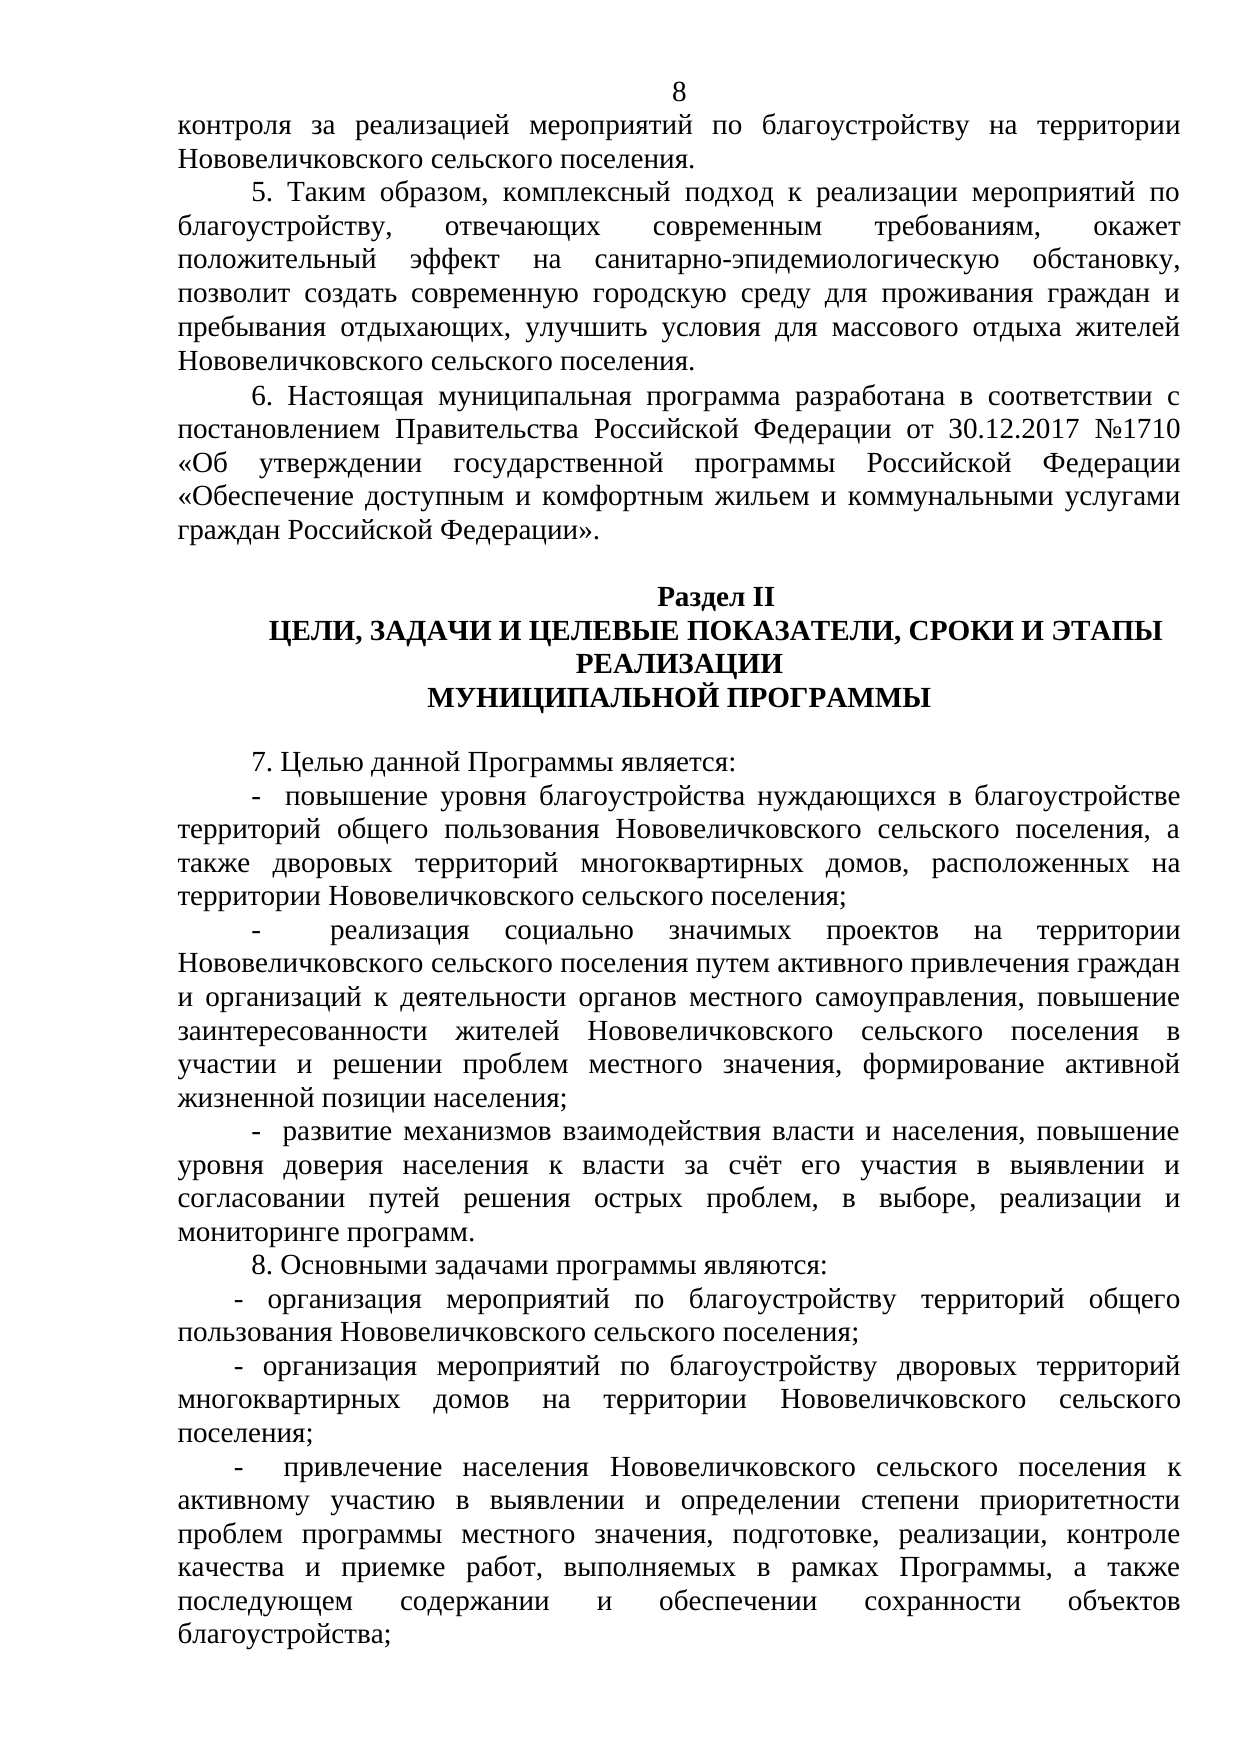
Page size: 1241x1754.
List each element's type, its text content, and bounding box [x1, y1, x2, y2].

text 7. Целью данной Программы является: [177, 744, 1181, 778]
text Раздел II [177, 579, 1181, 613]
text - повышение уровня благоустройства нуждающихся в благоустройстве территорий общего пользования Нововеличковского сельского поселения, а также дворовых территорий многоквартирных домов, расположенных на территории Нововеличковского сельского поселения; [177, 778, 1181, 912]
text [177, 107, 1181, 174]
text 8. Основными задачами программы являются: [177, 1247, 1181, 1281]
text 6. Настоящая муниципальная программа разработана в соответствии с постановлением Правительства Российской Федерации от 30.12.2017 №1710 «Об утверждении государственной программы Российской Федерации «Обеспечение доступным и комфортным жильем и коммунальными услугами граждан Российской Федерации». [177, 378, 1181, 546]
text - организация мероприятий по благоустройству территорий общего пользования Нововеличковского сельского поселения; [177, 1281, 1181, 1348]
text ЦЕЛИ, ЗАДАЧИ И ЦЕЛЕВЫЕ ПОКАЗАТЕЛИ, СРОКИ И ЭТАПЫ РЕАЛИЗАЦИИ [177, 613, 1181, 680]
text МУНИЦИПАЛЬНОЙ ПРОГРАММЫ [177, 680, 1181, 713]
text - организация мероприятий по благоустройству дворовых территорий многоквартирных домов на территории Нововеличковского сельского поселения; [177, 1348, 1181, 1449]
text 5. Таким образом, комплексный подход к реализации мероприятий по благоустройству, отвечающих современным требованиям, окажет положительный эффект на санитарно-эпидемиологическую обстановку, позволит создать современную городскую среду для проживания граждан и пребывания отдыхающих, улучшить условия для массового отдыха жителей Нововеличковского сельского поселения. [177, 174, 1181, 378]
text - развитие механизмов взаимодействия власти и населения, повышение уровня доверия населения к власти за счёт его участия в выявлении и согласовании путей решения острых проблем, в выборе, реализации и мониторинге программ. [177, 1113, 1181, 1247]
text - привлечение населения Нововеличковского сельского поселения к активному участию в выявлении и определении степени приоритетности проблем программы местного значения, подготовке, реализации, контроле качества и приемке работ, выполняемых в рамках Программы, а также последующем содержании и обеспечении сохранности объектов благоустройства; [177, 1449, 1181, 1650]
text - реализация социально значимых проектов на территории Нововеличковского сельского поселения путем активного привлечения граждан и организаций к деятельности органов местного самоуправления, повышение заинтересованности жителей Нововеличковского сельского поселения в участии и решении проблем местного значения, формирование активной жизненной позиции населения; [177, 912, 1181, 1113]
